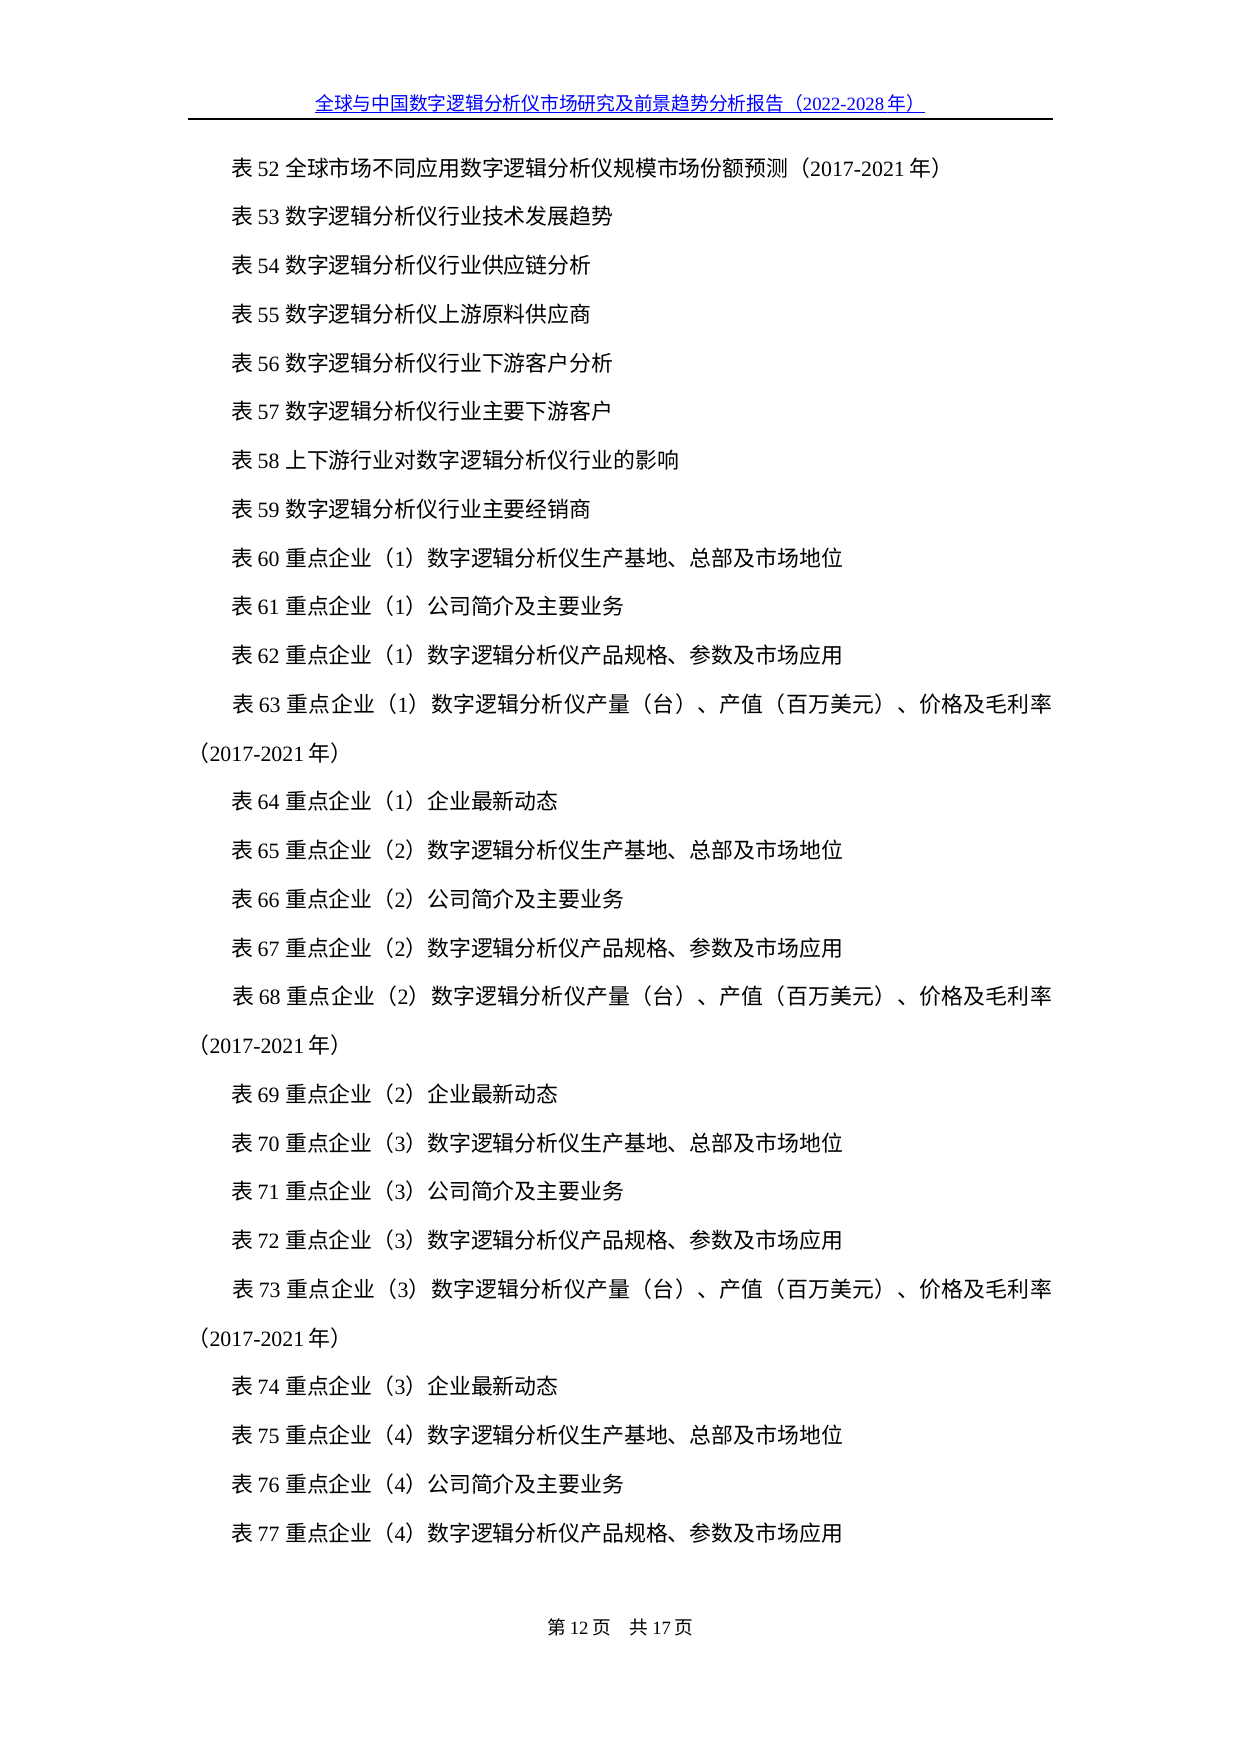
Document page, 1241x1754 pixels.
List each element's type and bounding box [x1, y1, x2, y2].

text [187, 150, 1053, 1548]
